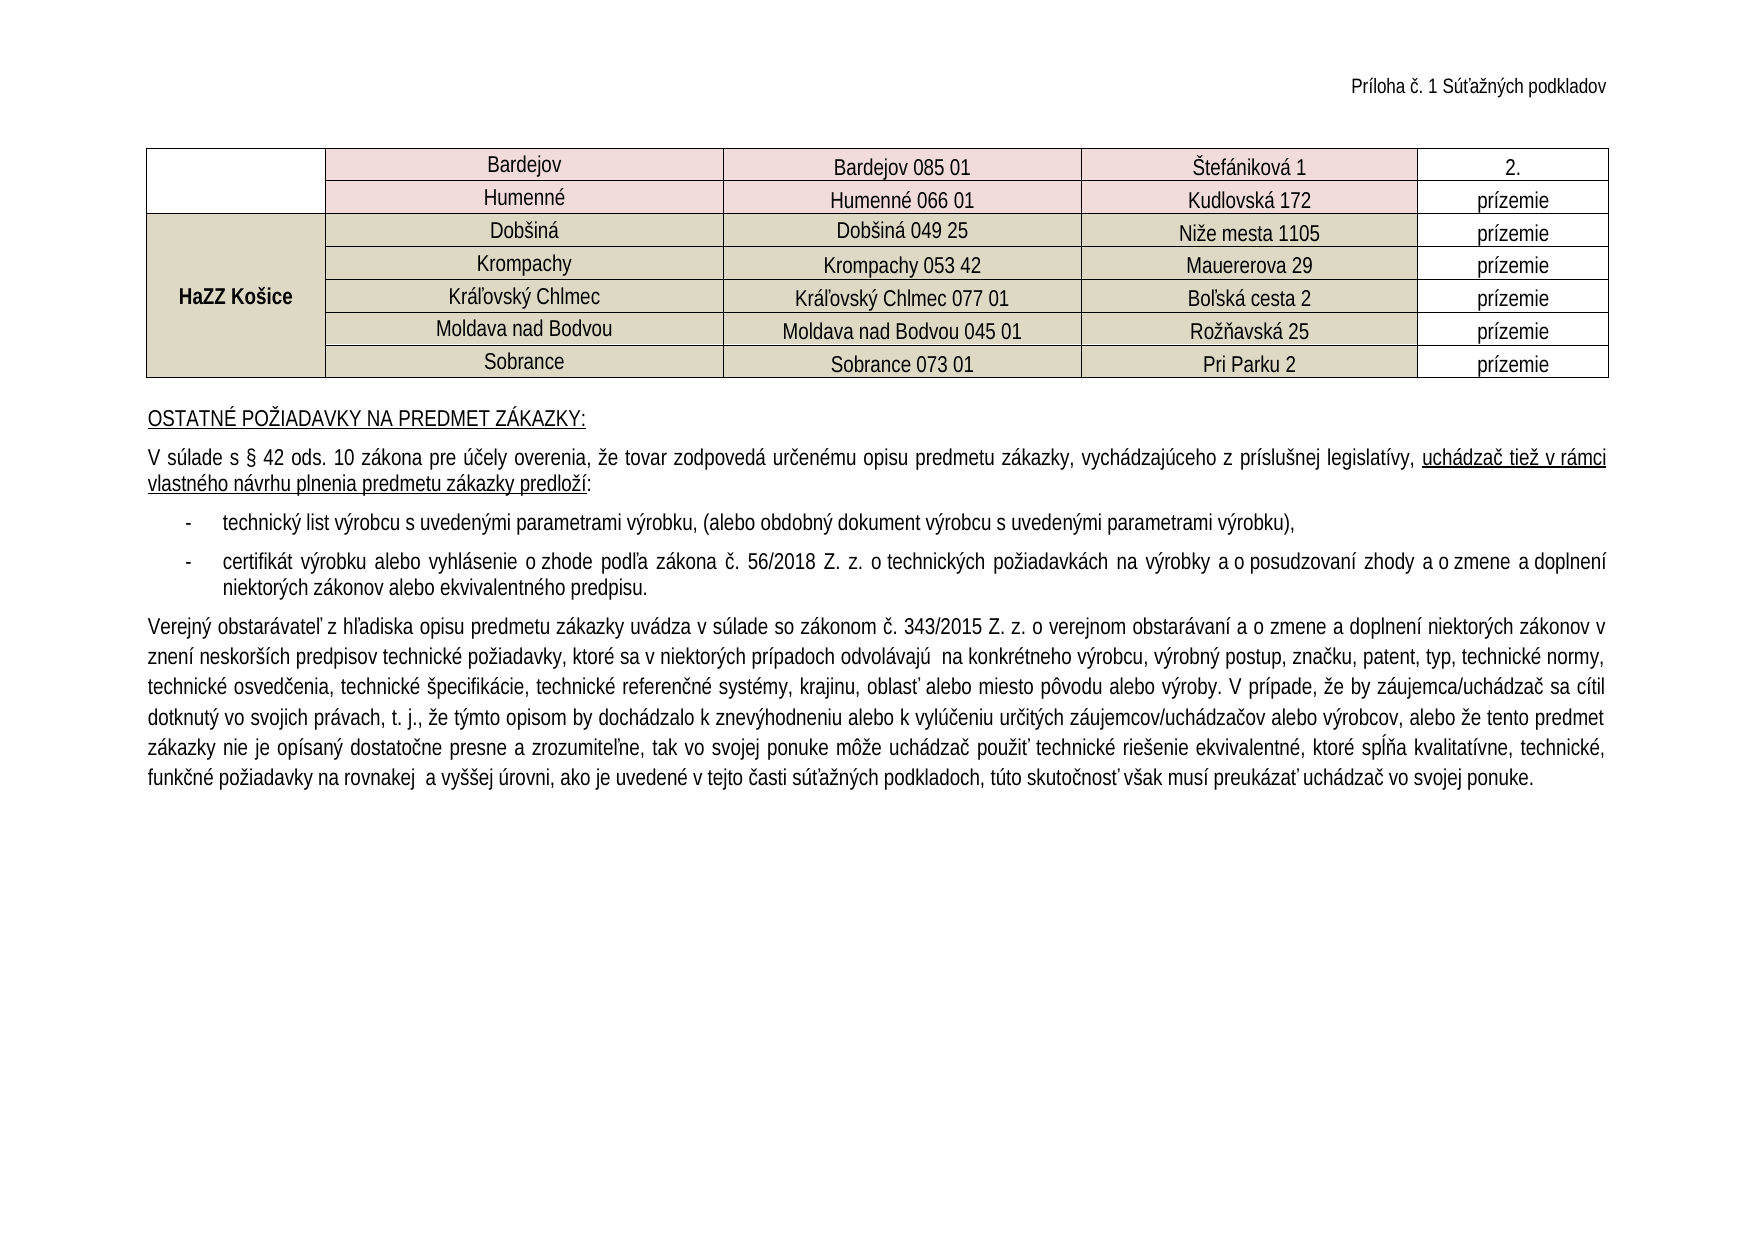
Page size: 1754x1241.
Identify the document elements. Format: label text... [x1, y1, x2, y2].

table_cell Humenné [326, 181, 723, 213]
table_cell prízemie [1418, 346, 1608, 377]
table_cell Štefániková 1 [1082, 149, 1417, 180]
table_cell Moldava nad Bodvou [326, 313, 723, 344]
table_cell Kráľovský Chlmec 077 01 [724, 280, 1081, 312]
table_cell Niže mesta 1105 [1082, 214, 1417, 246]
table_cell Sobrance [326, 346, 723, 377]
list certifikát výrobku alebo vyhlásenie o zhode podľa zákona č. 56/2018 Z. z. o technických požiadavkách na výrobky a o posudzovaní zhody a o zmene a doplnení niektorých zákonov alebo ekvivalentného predpisu. [185, 548, 1606, 600]
list technický list výrobcu s uvedenými parametrami výrobku, (alebo obdobný dokument výrobcu s uvedenými parametrami výrobku), [185, 509, 1606, 535]
table_cell Sobrance 073 01 [724, 346, 1081, 377]
table_cell Kráľovský Chlmec [326, 280, 723, 312]
table_cell prízemie [1418, 247, 1608, 279]
table_cell Rožňavská 25 [1082, 313, 1417, 344]
table_cell Pri Parku 2 [1082, 346, 1417, 377]
table_cell Bardejov [326, 149, 723, 180]
text Verejný obstarávateľ z hľadiska opisu predmetu zákazky uvádza v súlade so zákonom č. 343/2015 Z. z. o verejnom obstarávaní a o zmene a doplnení niektorých zákonov v znení neskorších predpisov technické požiadavky, ktoré sa v niektorých prípadoch odvolávajú na konkrétneho výrobcu, výrobný postup, značku, patent, typ, technické normy, technické osvedčenia, technické špecifikácie, technické referenčné systémy, krajinu, oblasť alebo miesto pôvodu alebo výroby. V prípade, že by záujemca/uchádzač sa cítil dotknutý vo svojich právach, t. j., že týmto opisom by dochádzalo k znevýhodneniu alebo k vylúčeniu určitých záujemcov/uchádzačov alebo výrobcov, alebo že tento predmet zákazky nie je opísaný dostatočne presne a zrozumiteľne, tak vo svojej ponuke môže uchádzač použiť technické riešenie ekvivalentné, ktoré spĺňa kvalitatívne, technické, funkčné požiadavky na rovnakej a vyššej úrovni, ako je uvedené v tejto časti súťažných podkladoch, túto skutočnosť však musí preukázať uchádzač vo svojej ponuke. [148, 613, 1606, 790]
text V súlade s § 42 ods. 10 zákona pre účely overenia, že tovar zodpovedá určenému opisu predmetu zákazky, vychádzajúceho z príslušnej legislatívy, uchádzač tiež v rámci vlastného návrhu plnenia predmetu zákazky predloží: [148, 443, 1606, 496]
table_cell prízemie [1418, 214, 1608, 246]
table_cell prízemie [1418, 313, 1608, 344]
text OSTATNÉ POŽIADAVKY NA PREDMET ZÁKAZKY: [148, 405, 1606, 431]
table_cell Kudlovská 172 [1082, 181, 1417, 213]
table_cell Boľská cesta 2 [1082, 280, 1417, 312]
table_cell Bardejov 085 01 [724, 149, 1081, 180]
table_cell Krompachy [326, 247, 723, 279]
table_cell HaZZ Košice [147, 214, 325, 377]
table_cell prízemie [1418, 280, 1608, 312]
table_cell Dobšiná [326, 214, 723, 246]
table_cell Dobšiná 049 25 [724, 214, 1081, 246]
table_cell Humenné 066 01 [724, 181, 1081, 213]
table_cell Mauererova 29 [1082, 247, 1417, 279]
table_cell 2. [1418, 149, 1608, 180]
table_cell prízemie [1418, 181, 1608, 213]
table_cell Krompachy 053 42 [724, 247, 1081, 279]
table_cell Moldava nad Bodvou 045 01 [724, 313, 1081, 344]
